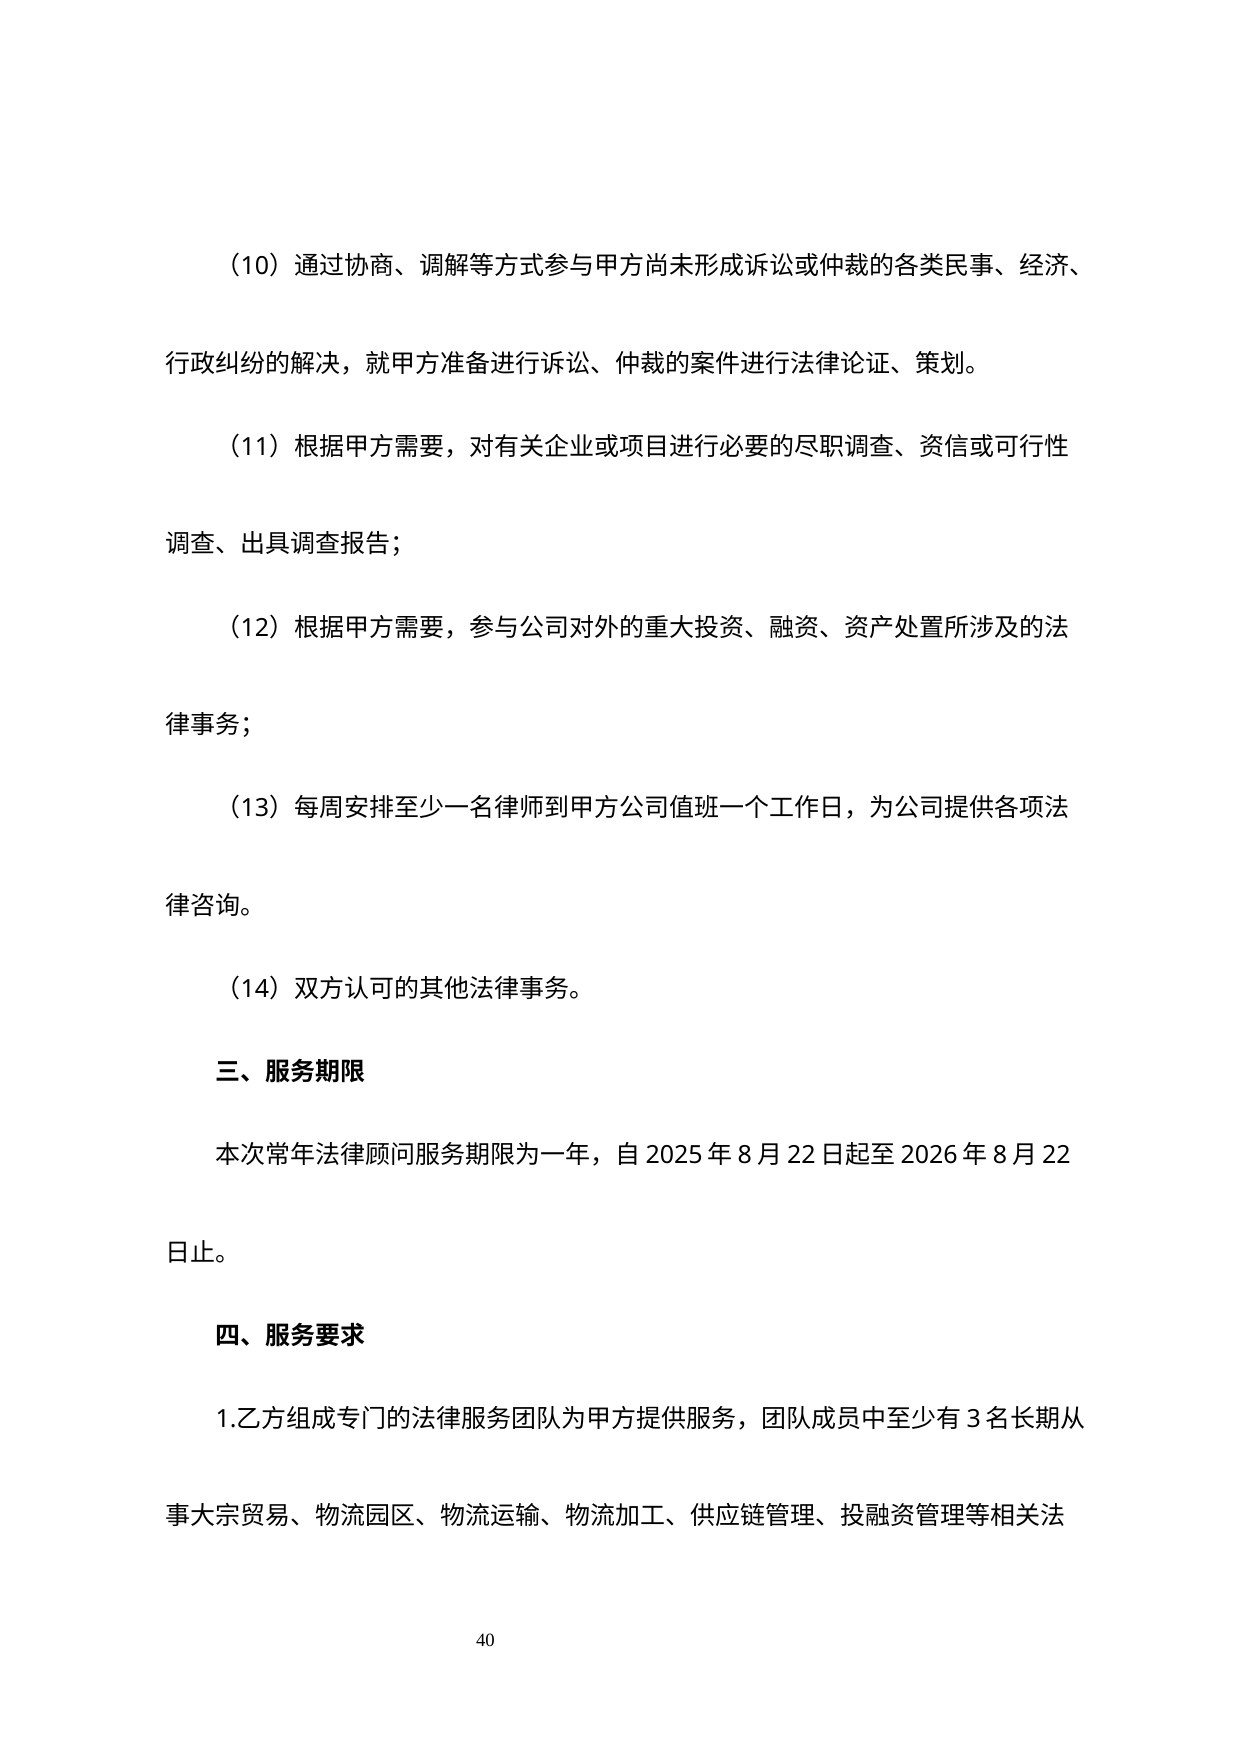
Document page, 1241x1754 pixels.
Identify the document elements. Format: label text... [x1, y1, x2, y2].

text （10）通过协商、调解等方式参与甲方尚未形成诉讼或仲裁的各类民事、经济、行政纠纷的解决，就甲方准备进行诉讼、仲裁的案件进行法律论证、策划。 [165, 231, 1087, 394]
text 四、服务要求 [165, 1301, 1087, 1366]
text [165, 1384, 1087, 1546]
text （13）每周安排至少一名律师到甲方公司值班一个工作日，为公司提供各项法律咨询。 [165, 773, 1087, 936]
text （11）根据甲方需要，对有关企业或项目进行必要的尽职调查、资信或可行性调查、出具调查报告； [165, 412, 1087, 574]
text （12）根据甲方需要，参与公司对外的重大投资、融资、资产处置所涉及的法律事务； [165, 593, 1087, 755]
text （14）双方认可的其他法律事务。 [165, 954, 1087, 1019]
text 三、服务期限 [165, 1037, 1087, 1102]
text 本次常年法律顾问服务期限为一年，自2025年8月22日起至2026年8月22日止。 [165, 1120, 1087, 1283]
